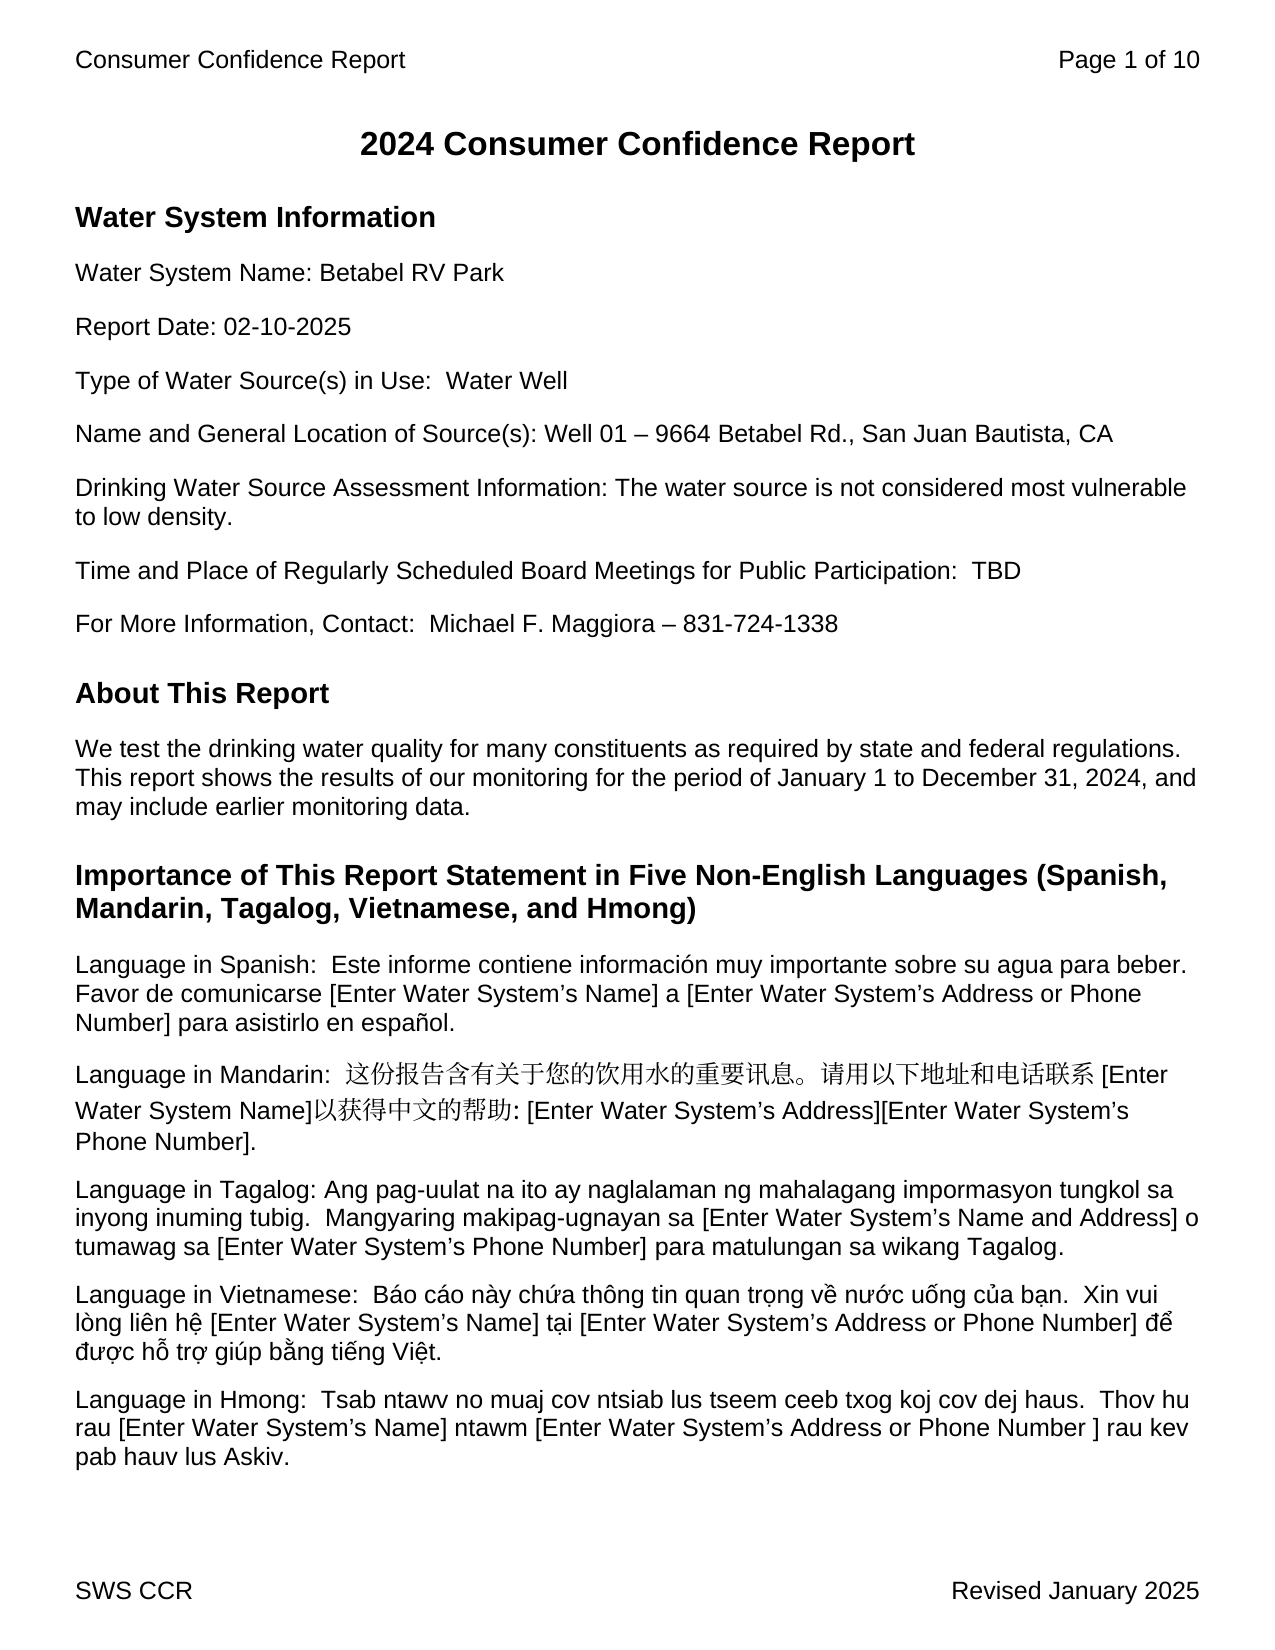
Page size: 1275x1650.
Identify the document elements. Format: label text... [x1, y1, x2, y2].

subtitle Water System Information [75, 200, 1200, 233]
text Report Date: 02-10-2025 [75, 312, 1200, 341]
text Name and General Location of Source(s): Well 01 – 9664 Betabel Rd., San Juan Bautista, CA [75, 419, 1200, 448]
text We test the drinking water quality for many constituents as required by state and federal regulations. This report shows the results of our monitoring for the period of January 1 to December 31, 2024, and may include earlier monitoring data. [75, 734, 1200, 821]
text Language in Mandarin: 这份报告含有关于您的饮用水的重要讯息。请用以下地址和电话联系 [Enter Water System Name]以获得中文的帮助: [Enter Water System’s Address][Enter Water System’s Phone Number]. [75, 1055, 1200, 1156]
text Drinking Water Source Assessment Information: The water source is not considered most vulnerable to low density. [75, 473, 1200, 531]
text Water System Name: Betabel RV Park [75, 258, 1200, 287]
text Language in Spanish: Este informe contiene información muy importante sobre su agua para beber. Favor de comunicarse [Enter Water System’s Name] a [Enter Water System’s Address or Phone Number] para asistirlo en español. [75, 950, 1200, 1036]
text Language in Hmong: Tsab ntawv no muaj cov ntsiab lus tseem ceeb txog koj cov dej haus. Thov hu rau [Enter Water System’s Name] ntawm [Enter Water System’s Address or Phone Number ] rau kev pab hauv lus Askiv. [75, 1384, 1200, 1471]
text For More Information, Contact: Michael F. Maggiora – 831-724-1338 [75, 609, 1200, 638]
text Language in Tagalog: Ang pag-uulat na ito ay naglalaman ng mahalagang impormasyon tungkol sa inyong inuming tubig. Mangyaring makipag-ugnayan sa [Enter Water System’s Name and Address] o tumawag sa [Enter Water System’s Phone Number] para matulungan sa wikang Tagalog. [75, 1174, 1200, 1261]
text Language in Vietnamese: Báo cáo này chứa thông tin quan trọng về nước uống của bạn. Xin vui lòng liên hệ [Enter Water System’s Name] tại [Enter Water System’s Address or Phone Number] để được hỗ trợ giúp bằng tiếng Việt. [75, 1279, 1200, 1366]
subtitle About This Report [75, 676, 1200, 709]
subtitle Importance of This Report Statement in Five Non-English Languages (Spanish, Mandarin, Tagalog, Vietnamese, and Hmong) [75, 858, 1200, 925]
text Type of Water Source(s) in Use: Water Well [75, 366, 1200, 394]
subtitle 2024 Consumer Confidence Report [75, 124, 1200, 162]
text Time and Place of Regularly Scheduled Board Meetings for Public Participation: TBD [75, 556, 1200, 584]
